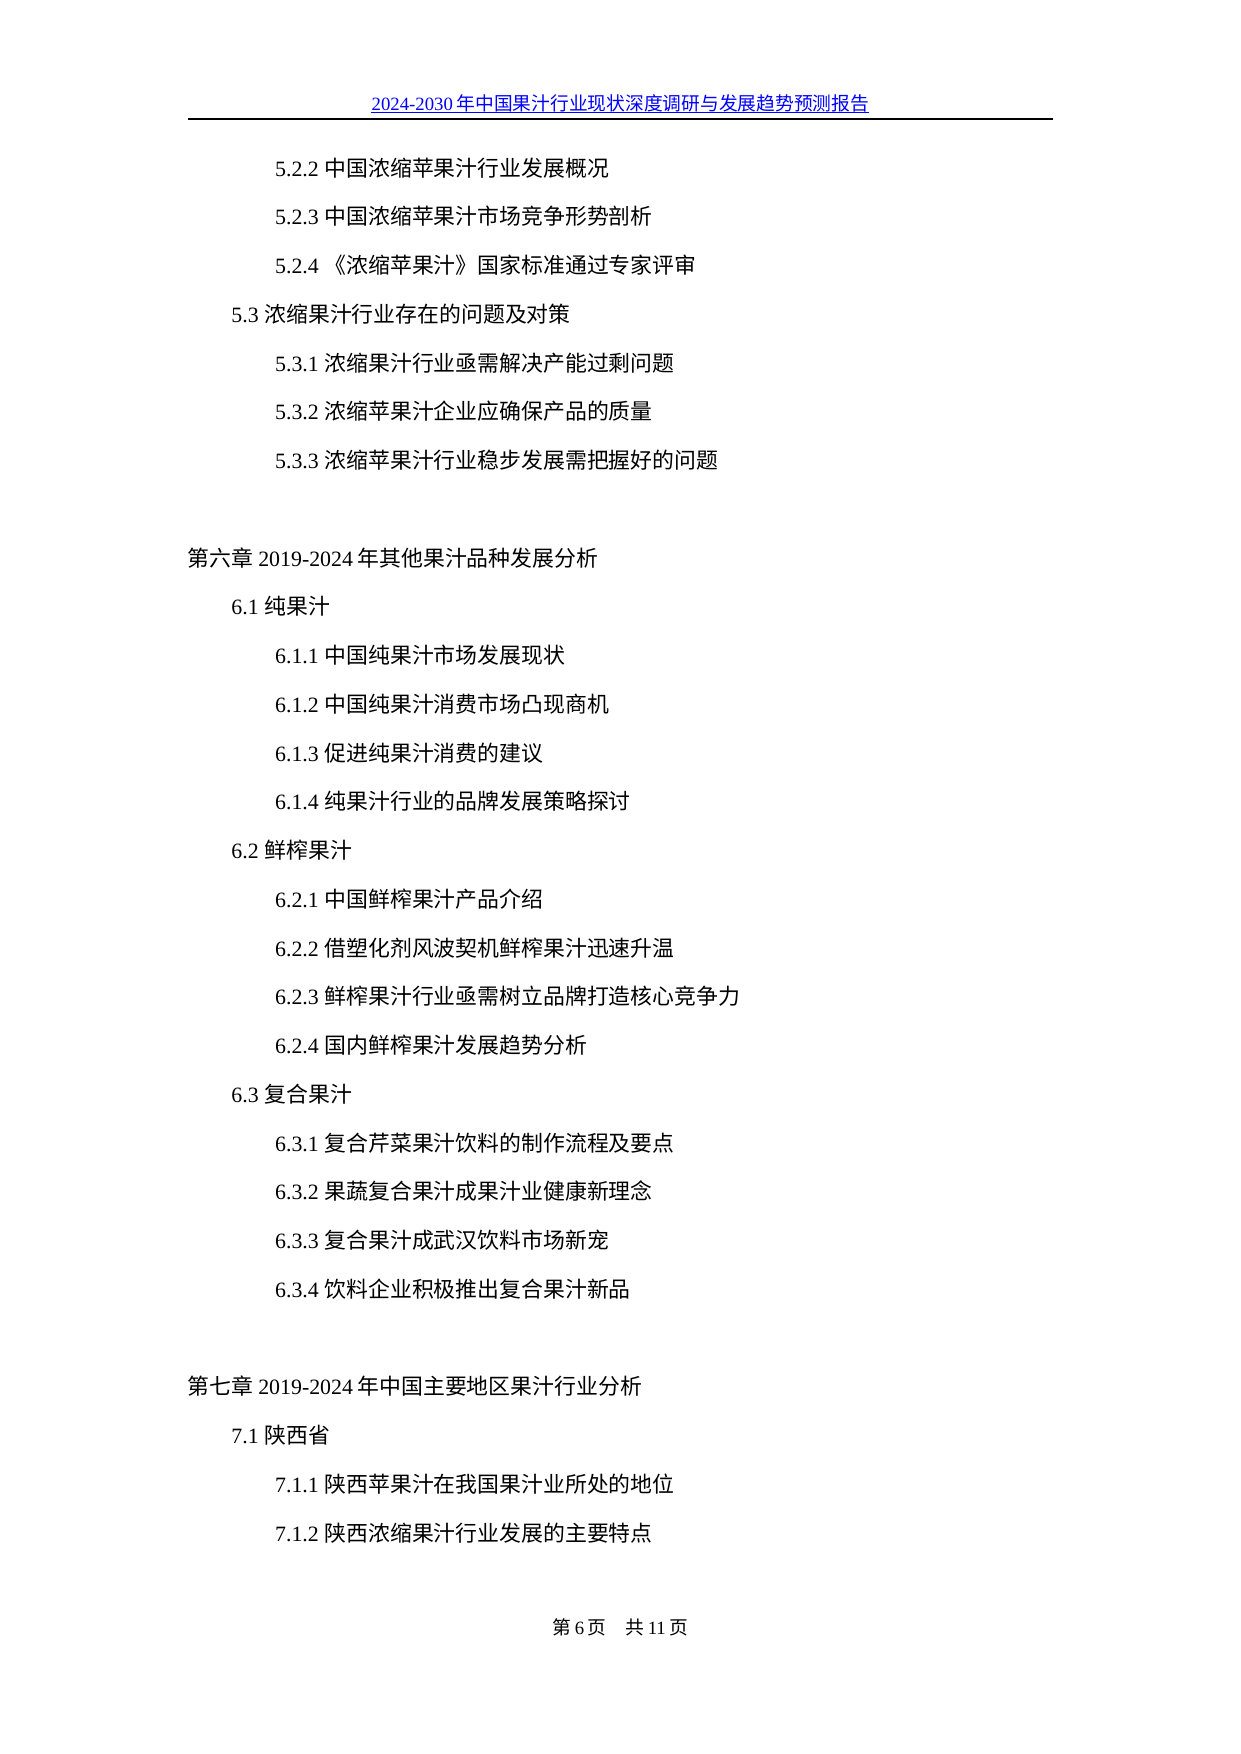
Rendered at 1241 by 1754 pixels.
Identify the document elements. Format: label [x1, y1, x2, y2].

text [187, 150, 1053, 1548]
